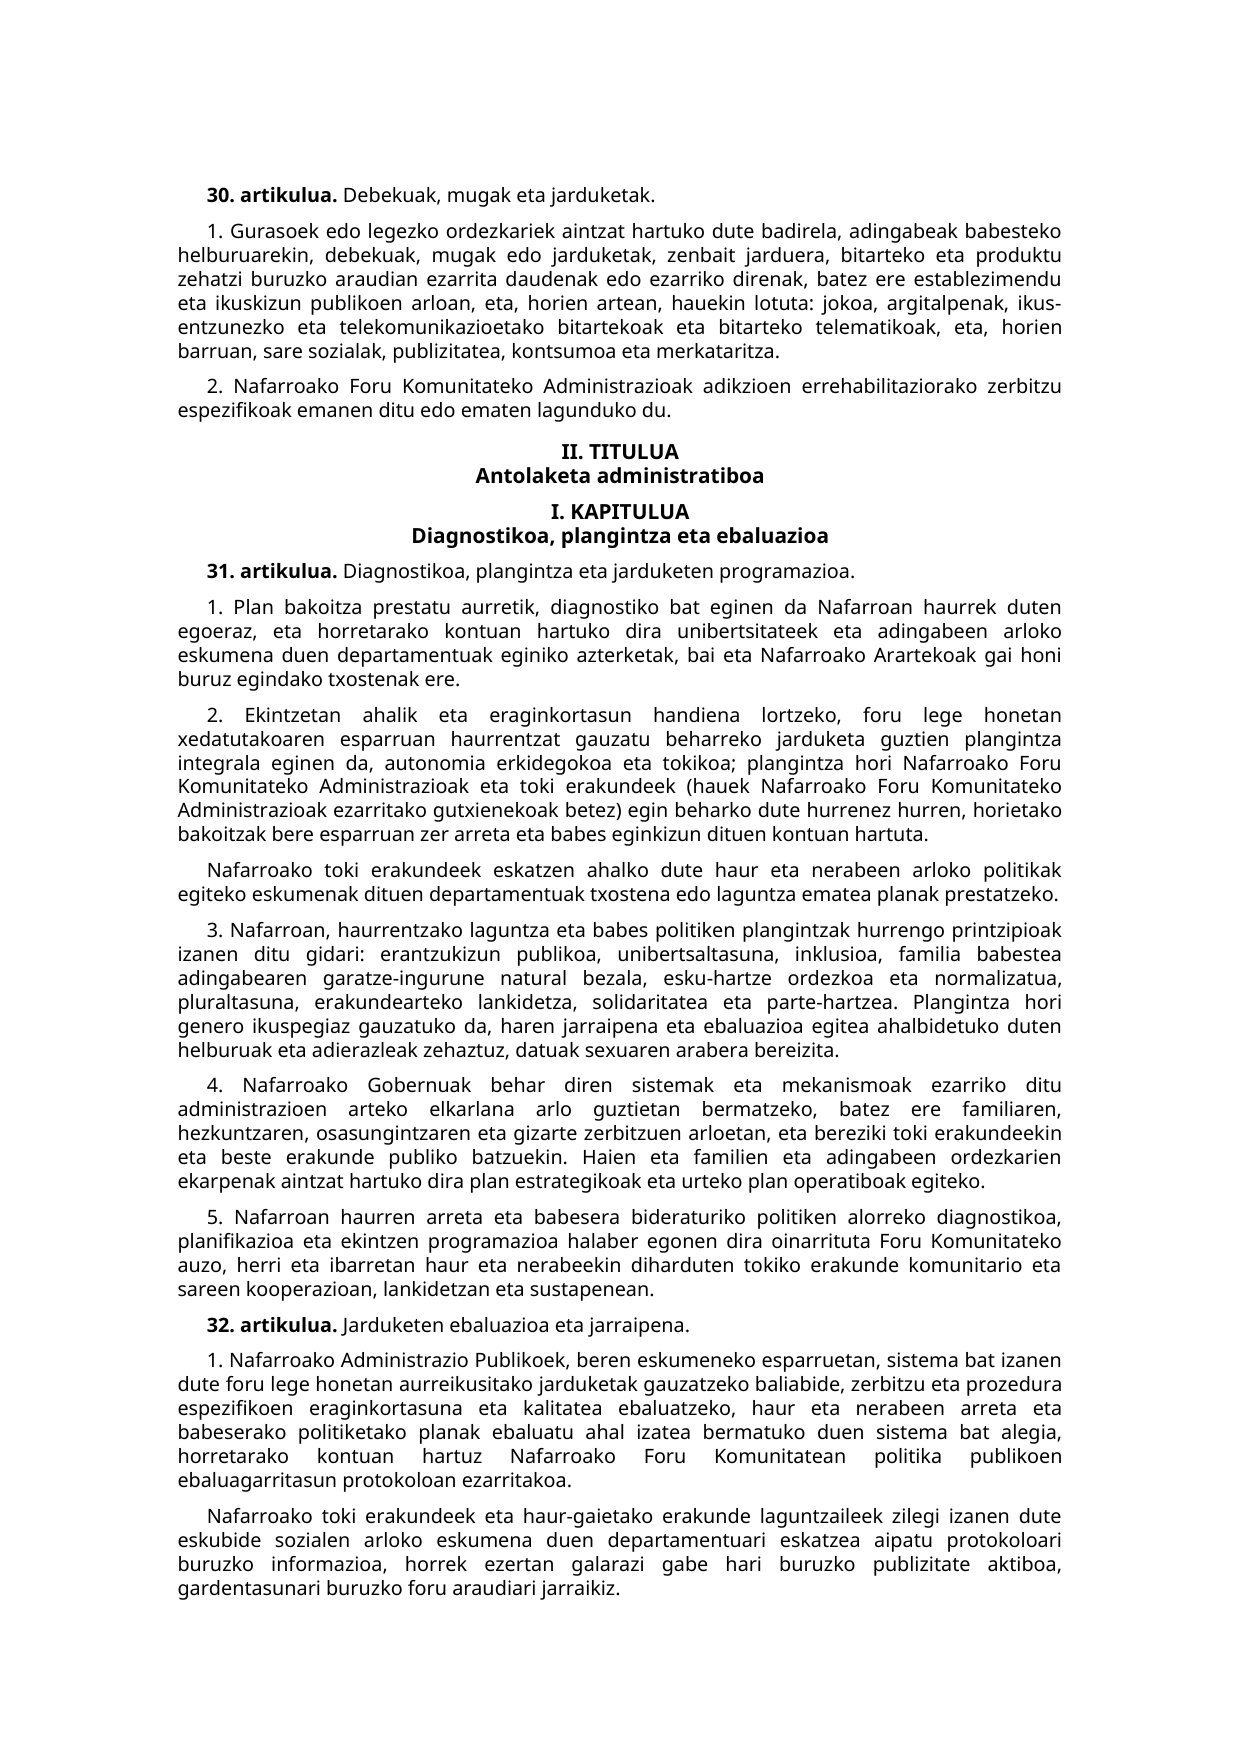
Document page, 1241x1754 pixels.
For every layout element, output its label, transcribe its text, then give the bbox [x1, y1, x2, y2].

text 31. artikulua. Diagnostikoa, plangintza eta jarduketen programazioa. [177, 559, 1063, 583]
text 1. Gurasoek edo legezko ordezkariek aintzat hartuko dute badirela, adingabeak babesteko helburuarekin, debekuak, mugak edo jarduketak, zenbait jarduera, bitarteko eta produktu zehatzi buruzko araudian ezarrita daudenak edo ezarriko direnak, batez ere establezimendu eta ikuskizun publikoen arloan, eta, horien artean, hauekin lotuta: jokoa, argitalpenak, ikus-entzunezko eta telekomunikazioetako bitartekoak eta bitarteko telematikoak, eta, horien barruan, sare sozialak, publizitatea, kontsumoa eta merkataritza. [177, 219, 1063, 363]
text II. TITULUA Antolaketa administratiboa [177, 440, 1063, 488]
text 1. Nafarroako Administrazio Publikoek, beren eskumeneko esparruetan, sistema bat izanen dute foru lege honetan aurreikusitako jarduketak gauzatzeko baliabide, zerbitzu eta prozedura espezifikoen eraginkortasuna eta kalitatea ebaluatzeko, haur eta nerabeen arreta eta babeserako politiketako planak ebaluatu ahal izatea bermatuko duen sistema bat alegia, horretarako kontuan hartuz Nafarroako Foru Komunitatean politika publikoen ebaluagarritasun protokoloan ezarritakoa. [177, 1348, 1063, 1492]
text 30. artikulua. Debekuak, mugak eta jarduketak. [177, 183, 1063, 207]
text 5. Nafarroan haurren arreta eta babesera bideraturiko politiken alorreko diagnostikoa, planifikazioa eta ekintzen programazioa halaber egonen dira oinarrituta Foru Komunitateko auzo, herri eta ibarretan haur eta nerabeekin diharduten tokiko erakunde komunitario eta sareen kooperazioan, lankidetzan eta sustapenean. [177, 1205, 1063, 1301]
text 4. Nafarroako Gobernuak behar diren sistemak eta mekanismoak ezarriko ditu administrazioen arteko elkarlana arlo guztietan bermatzeko, batez ere familiaren, hezkuntzaren, osasungintzaren eta gizarte zerbitzuen arloetan, eta bereziki toki erakundeekin eta beste erakunde publiko batzuekin. Haien eta familien eta adingabeen ordezkarien ekarpenak aintzat hartuko dira plan estrategikoak eta urteko plan operatiboak egiteko. [177, 1074, 1063, 1193]
text 1. Plan bakoitza prestatu aurretik, diagnostiko bat eginen da Nafarroan haurrek duten egoeraz, eta horretarako kontuan hartuko dira unibertsitateek eta adingabeen arloko eskumena duen departamentuak eginiko azterketak, bai eta Nafarroako Arartekoak gai honi buruz egindako txostenak ere. [177, 595, 1063, 691]
text Nafarroako toki erakundeek eta haur-gaietako erakunde laguntzaileek zilegi izanen dute eskubide sozialen arloko eskumena duen departamentuari eskatzea aipatu protokoloari buruzko informazioa, horrek ezertan galarazi gabe hari buruzko publizitate aktiboa, gardentasunari buruzko foru araudiari jarraikiz. [177, 1504, 1063, 1600]
text 2. Nafarroako Foru Komunitateko Administrazioak adikzioen errehabilitaziorako zerbitzu espezifikoak emanen ditu edo ematen lagunduko du. [177, 374, 1063, 422]
text Nafarroako toki erakundeek eskatzen ahalko dute haur eta nerabeen arloko politikak egiteko eskumenak dituen departamentuak txostena edo laguntza ematea planak prestatzeko. [177, 858, 1063, 906]
text 2. Ekintzetan ahalik eta eraginkortasun handiena lortzeko, foru lege honetan xedatutakoaren esparruan haurrentzat gauzatu beharreko jarduketa guztien plangintza integrala eginen da, autonomia erkidegokoa eta tokikoa; plangintza hori Nafarroako Foru Komunitateko Administrazioak eta toki erakundeek (hauek Nafarroako Foru Komunitateko Administrazioak ezarritako gutxienekoak betez) egin beharko dute hurrenez hurren, horietako bakoitzak bere esparruan zer arreta eta babes eginkizun dituen kontuan hartuta. [177, 703, 1063, 847]
text 3. Nafarroan, haurrentzako laguntza eta babes politiken plangintzak hurrengo printzipioak izanen ditu gidari: erantzukizun publikoa, unibertsaltasuna, inklusioa, familia babestea adingabearen garatze-ingurune natural bezala, esku-hartze ordezkoa eta normalizatua, pluraltasuna, erakundearteko lankidetza, solidaritatea eta parte-hartzea. Plangintza hori genero ikuspegiaz gauzatuko da, haren jarraipena eta ebaluazioa egitea ahalbidetuko duten helburuak eta adierazleak zehaztuz, datuak sexuaren arabera bereizita. [177, 918, 1063, 1062]
text 32. artikulua. Jarduketen ebaluazioa eta jarraipena. [177, 1313, 1063, 1337]
text I. KAPITULUA Diagnostikoa, plangintza eta ebaluazioa [177, 500, 1063, 548]
